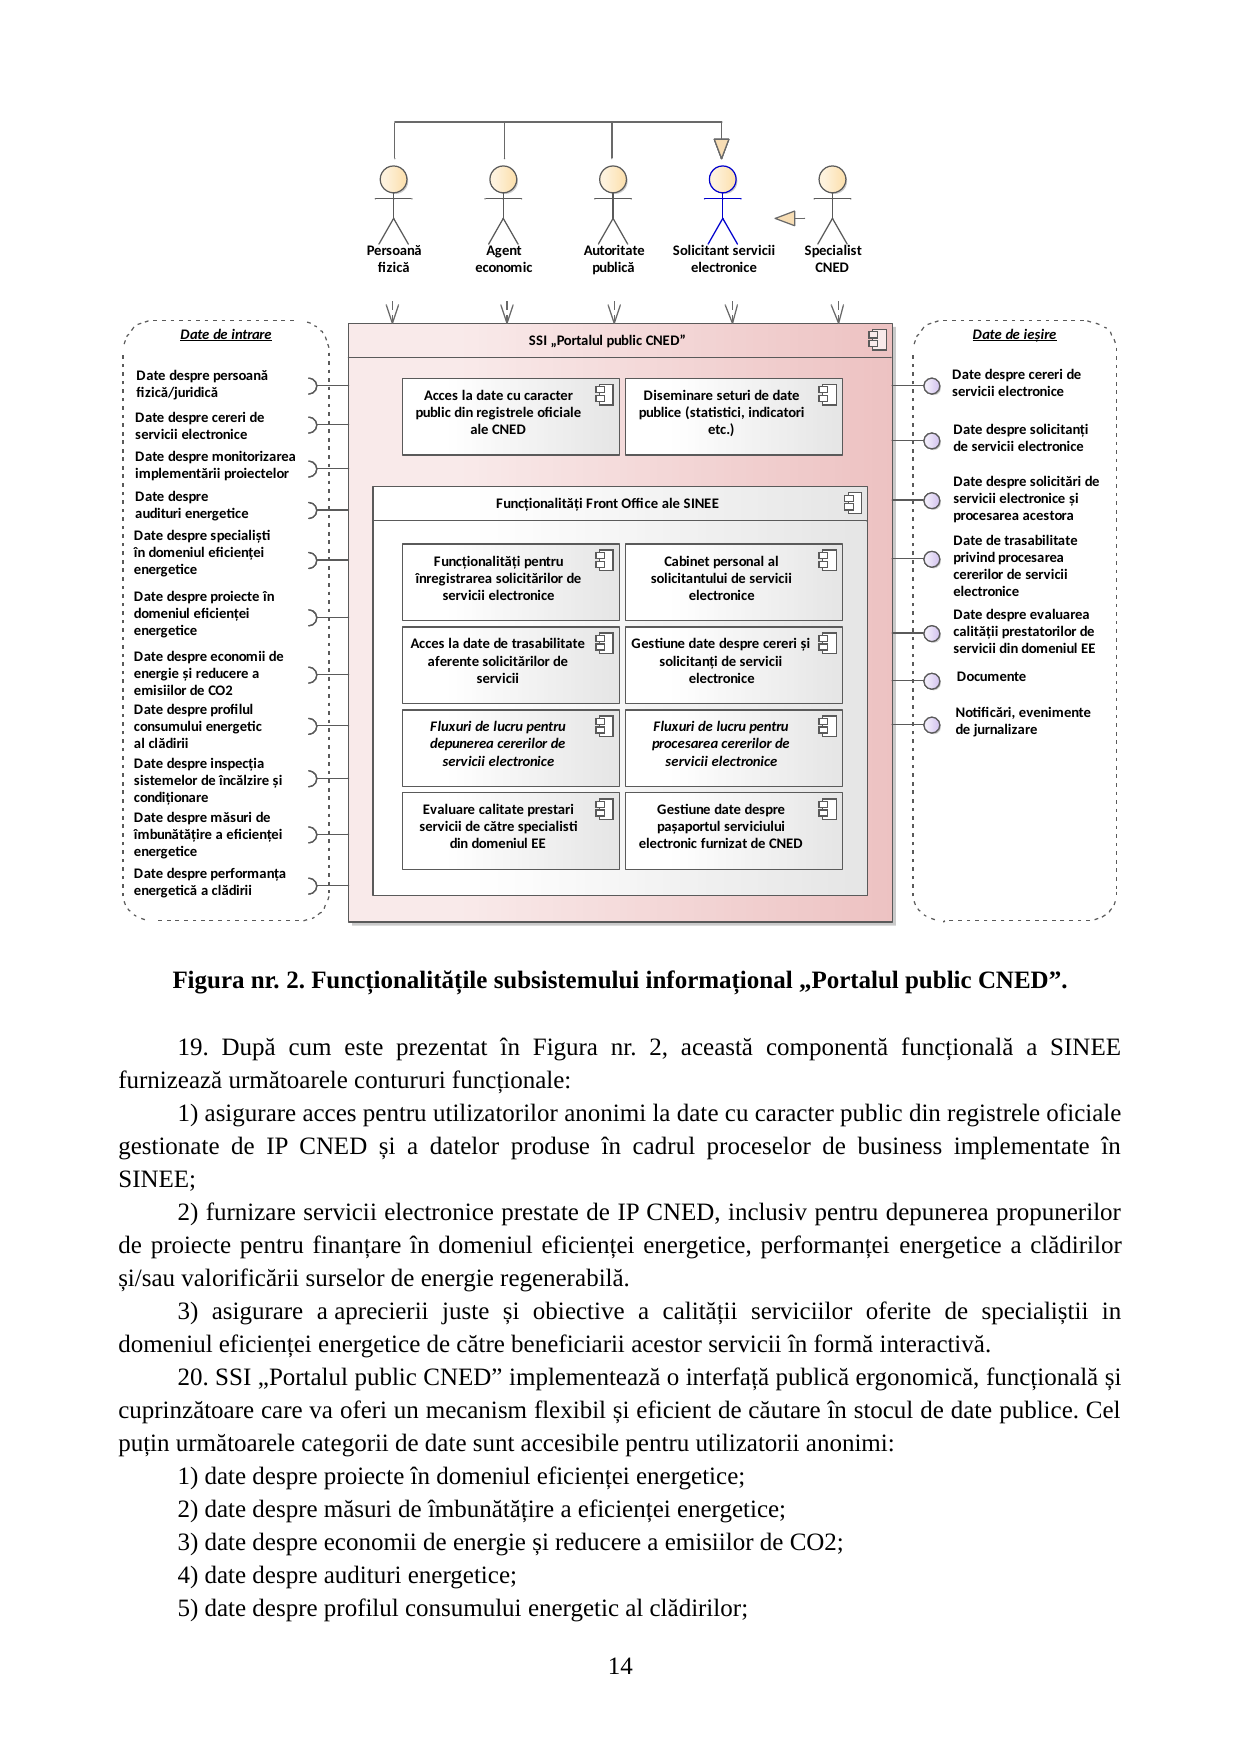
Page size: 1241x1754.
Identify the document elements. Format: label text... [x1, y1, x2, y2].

text 2) furnizare servicii electronice prestate de IP CNED, inclusiv pentru depunerea propunerilor de proiecte pentru finanțare în domeniul eficienței energetice, performanței energetice a clădirilor și/sau valorificării surselor de energie regenerabilă. [118, 1197, 1122, 1292]
text 3) date despre economii de energie și reducere a emisiilor de CO2; [118, 1527, 1122, 1556]
text 2) date despre măsuri de îmbunătățire a eficienței energetice; [118, 1494, 1122, 1523]
text Figura nr. 2. Funcționalitățile subsistemului informațional „Portalul public CNED”. [118, 966, 1122, 994]
text 5) date despre profilul consumului energetic al clădirilor; [118, 1593, 1122, 1622]
text 1) date despre proiecte în domeniul eficienței energetice; [118, 1461, 1122, 1490]
text 3) asigurare a aprecierii juste și obiective a calității serviciilor oferite de specialiștii in domeniul eficienței energetice de către beneficiarii acestor servicii în formă interactivă. [118, 1296, 1122, 1358]
text 1) asigurare acces pentru utilizatorilor anonimi la date cu caracter public din registrele oficiale gestionate de IP CNED și a datelor produse în cadrul proceselor de business implementate în SINEE; [118, 1098, 1122, 1192]
text 19. După cum este prezentat în Figura nr. 2, această componentă funcțională a SINEE furnizează următoarele contururi funcționale: [118, 1032, 1122, 1093]
text 4) date despre audituri energetice; [118, 1560, 1122, 1589]
text 20. SSI „Portalul public CNED” implementează o interfață publică ergonomică, funcțională și cuprinzătoare care va oferi un mecanism flexibil și eficient de căutare în stocul de date publice. Cel puțin următoarele categorii de date sunt accesibile pentru utilizatorii anonimi: [118, 1362, 1122, 1457]
